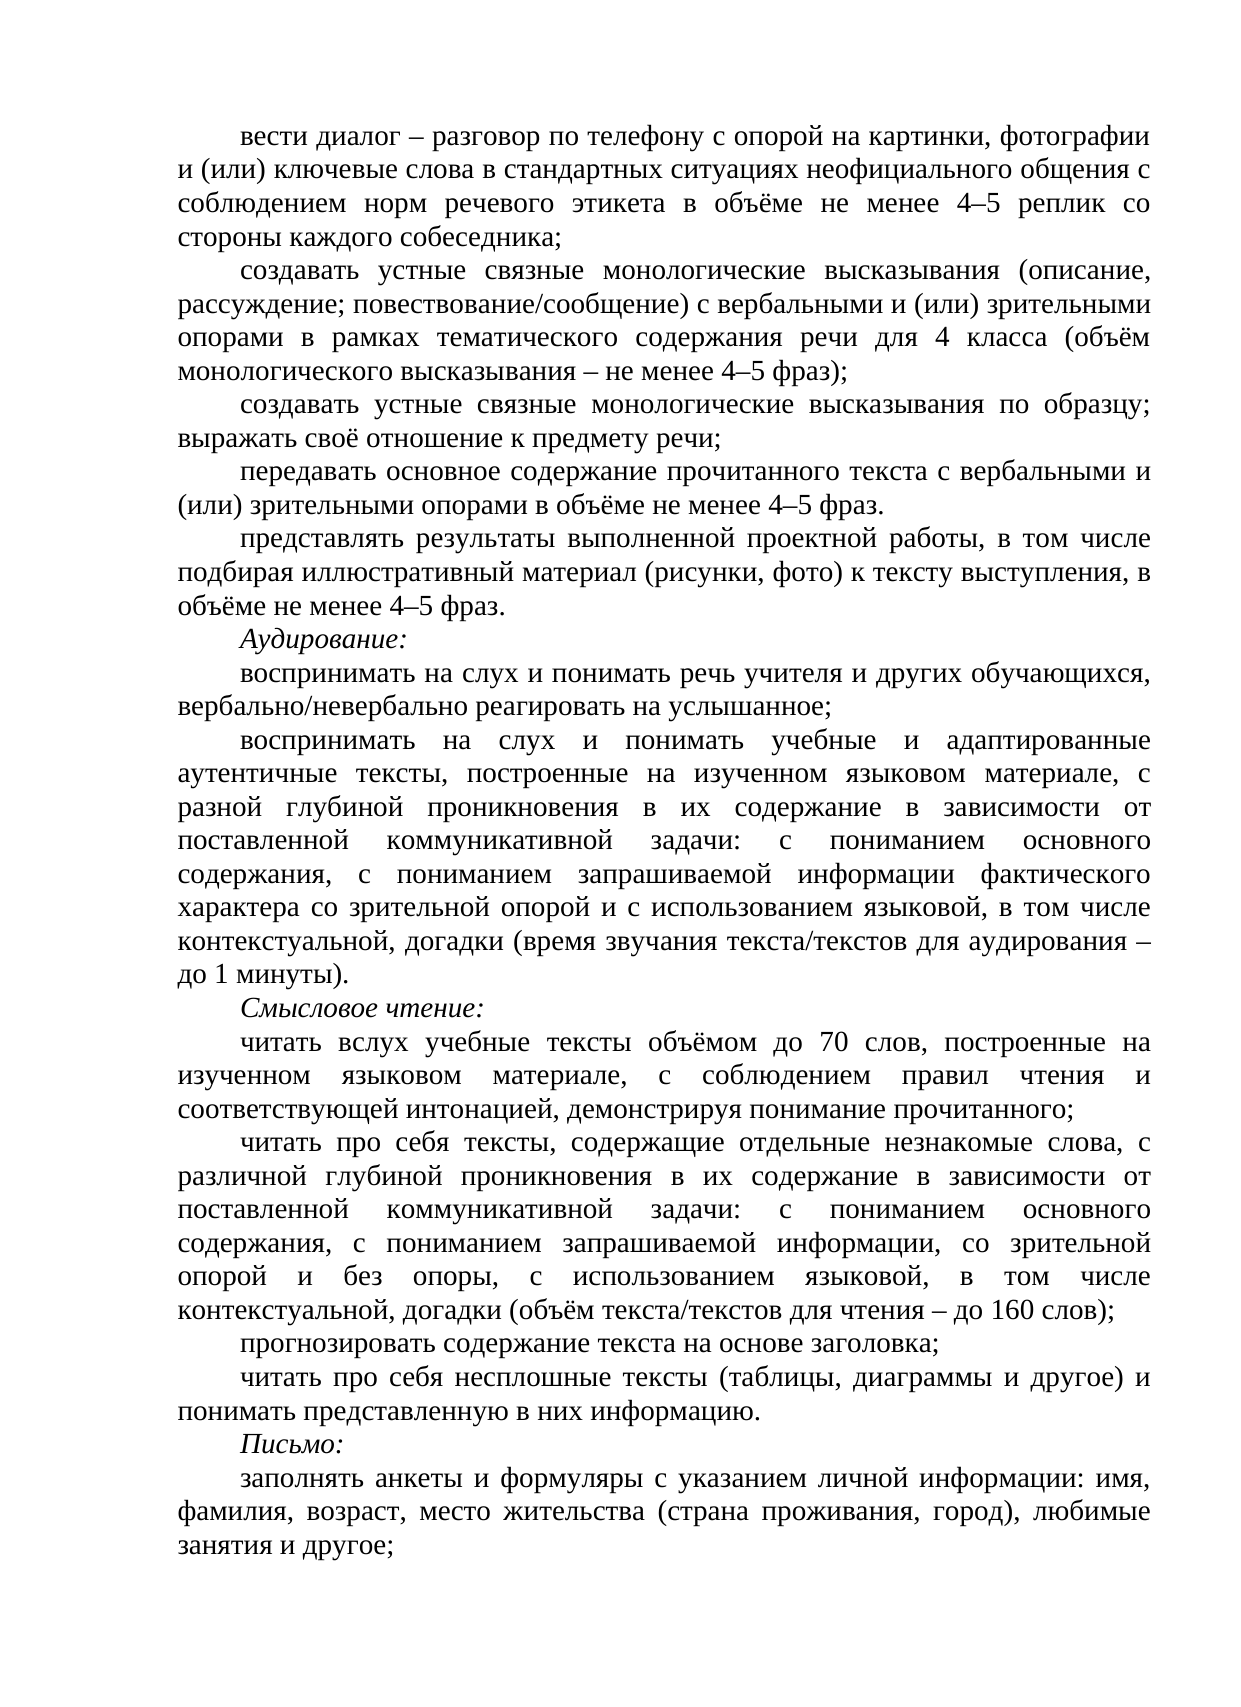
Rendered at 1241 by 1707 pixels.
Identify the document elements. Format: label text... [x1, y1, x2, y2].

text вести диалог – разговор по телефону с опорой на картинки, фотографии и (или) ключевые слова в стандартных ситуациях неофициального общения с соблюдением норм речевого этикета в объёме не менее 4–5 реплик со стороны каждого собеседника; [177, 118, 1152, 252]
text читать про себя несплошные тексты (таблицы, диаграммы и другое) и понимать представленную в них информацию. [177, 1359, 1152, 1426]
text создавать устные связные монологические высказывания по образцу; выражать своё отношение к предмету речи; [177, 386, 1152, 453]
text Аудирование: [177, 621, 1152, 655]
text воспринимать на слух и понимать речь учителя и других обучающихся, вербально/невербально реагировать на услышанное; [177, 655, 1152, 722]
text воспринимать на слух и понимать учебные и адаптированные аутентичные тексты, построенные на изученном языковом материале, с разной глубиной проникновения в их содержание в зависимости от поставленной коммуникативной задачи: с пониманием основного содержания, с пониманием запрашиваемой информации фактического характера со зрительной опорой и с использованием языковой, в том числе контекстуальной, догадки (время звучания текста/текстов для аудирования – до 1 минуты). [177, 722, 1152, 990]
text передавать основное содержание прочитанного текста с вербальными и (или) зрительными опорами в объёме не менее 4–5 фраз. [177, 453, 1152, 521]
text читать вслух учебные тексты объёмом до 70 слов, построенные на изученном языковом материале, с соблюдением правил чтения и соответствующей интонацией, демонстрируя понимание прочитанного; [177, 1024, 1152, 1124]
text создавать устные связные монологические высказывания (описание, рассуждение; повествование/сообщение) с вербальными и (или) зрительными опорами в рамках тематического содержания речи для 4 класса (объём монологического высказывания – не менее 4–5 фраз); [177, 252, 1152, 386]
text читать про себя тексты, содержащие отдельные незнакомые слова, с различной глубиной проникновения в их содержание в зависимости от поставленной коммуникативной задачи: с пониманием основного содержания, с пониманием запрашиваемой информации, со зрительной опорой и без опоры, с использованием языковой, в том числе контекстуальной, догадки (объём текста/текстов для чтения – до 160 слов); [177, 1124, 1152, 1326]
text прогнозировать содержание текста на основе заголовка; [177, 1326, 1152, 1359]
text заполнять анкеты и формуляры с указанием личной информации: имя, фамилия, возраст, место жительства (страна проживания, город), любимые занятия и другое; [177, 1460, 1152, 1560]
text Письмо: [177, 1426, 1152, 1460]
text представлять результаты выполненной проектной работы, в том числе подбирая иллюстративный материал (рисунки, фото) к тексту выступления, в объёме не менее 4–5 фраз. [177, 521, 1152, 621]
text Смысловое чтение: [177, 990, 1152, 1024]
